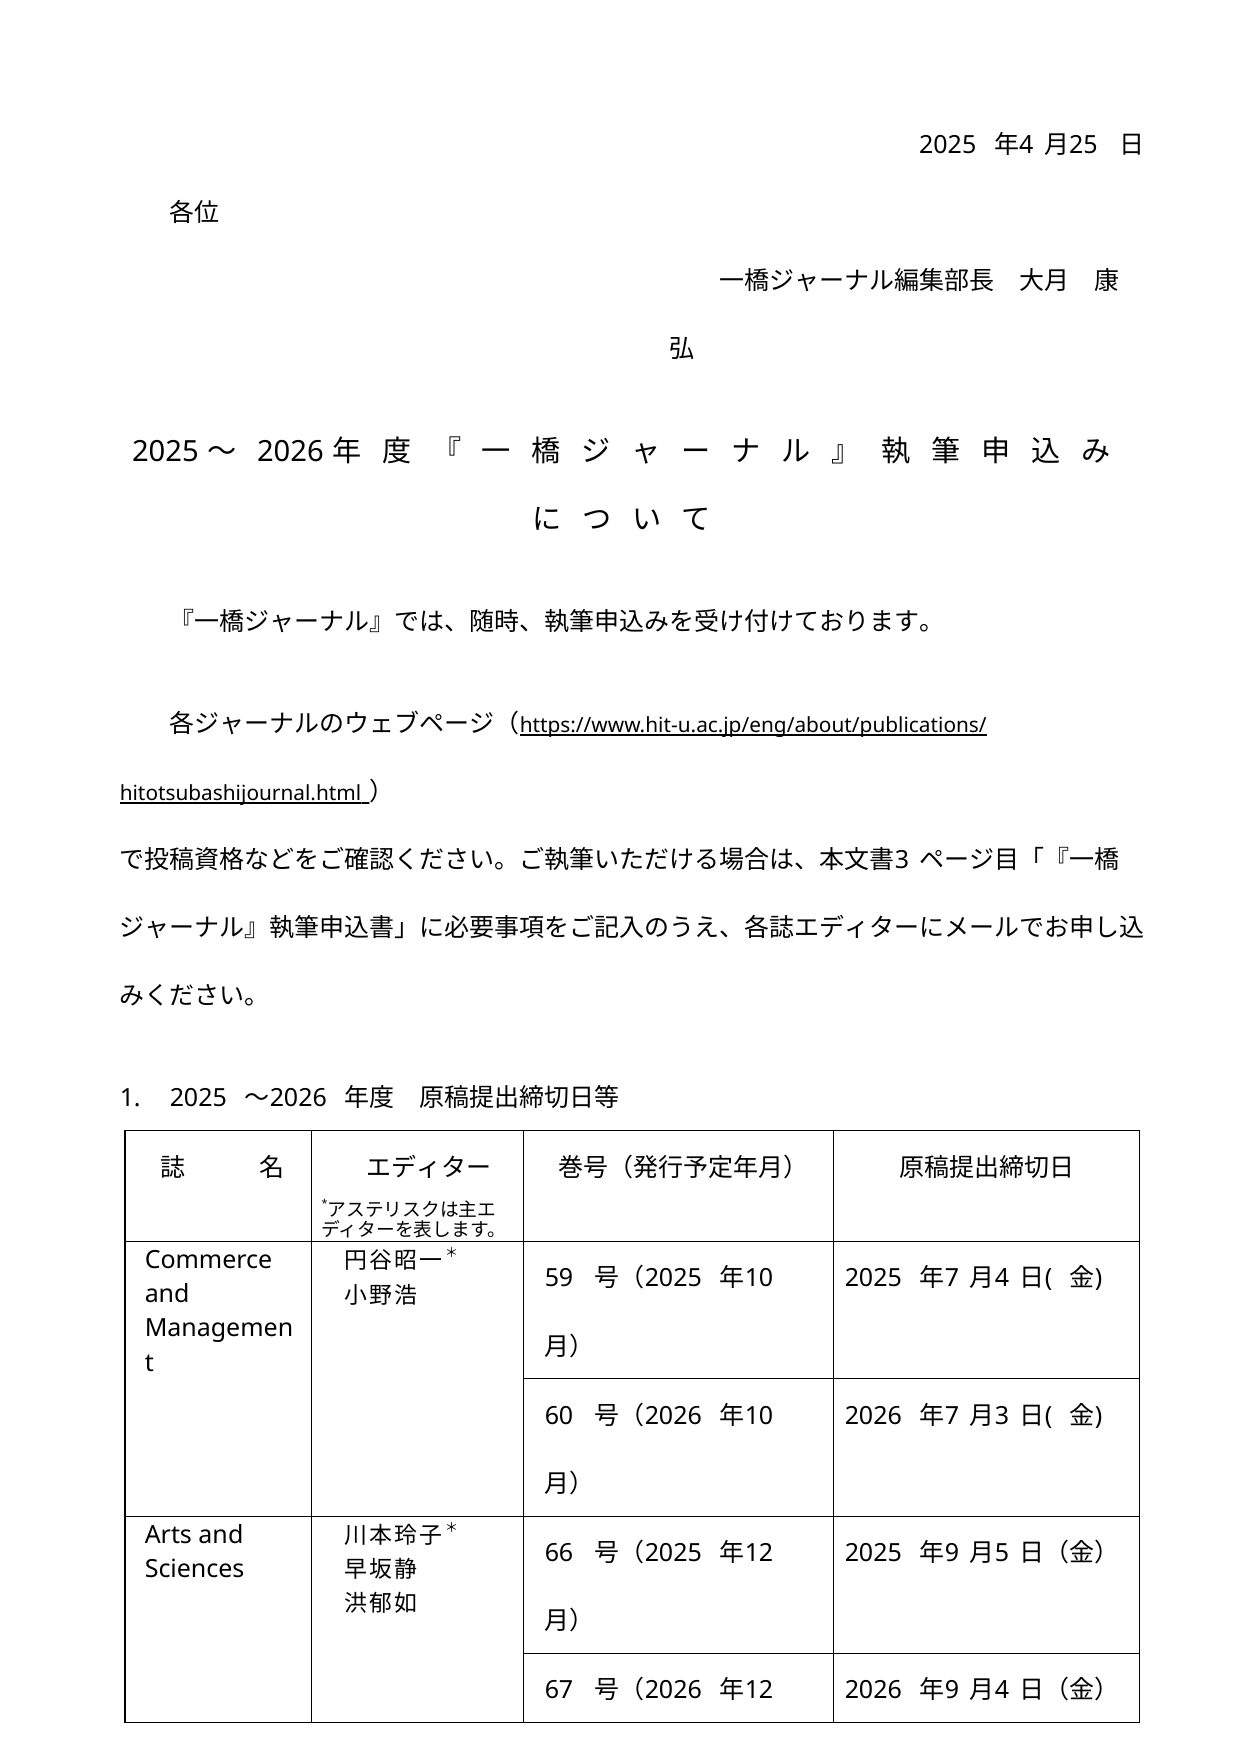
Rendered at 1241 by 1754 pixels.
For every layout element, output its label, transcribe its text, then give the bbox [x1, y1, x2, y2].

table_cell 67号（2026年12月） [524, 1654, 833, 1722]
table_header エディター *アステリスクは主エディターを表します。 [312, 1131, 523, 1241]
text で投稿資格などをご確認ください。ご執筆いただける場合は、本文書3ページ目「『一橋ジャーナル』執筆申込書」に必要事項をご記入のうえ、各誌エディターにメールでお申し込みください。 [119, 823, 1144, 1028]
text 2025～2026年度『一橋ジャーナル』執筆申込みについて [119, 415, 1144, 551]
table_cell 川本玲子＊ 早坂静 洪郁如 [312, 1517, 523, 1722]
table_header 巻号（発行予定年月） [524, 1131, 833, 1241]
text 一橋ジャーナル編集部長 大月 康弘 [665, 244, 1144, 381]
table_cell Arts and Sciences [126, 1517, 311, 1722]
table_header 誌 名 [126, 1131, 311, 1241]
table_cell 円谷昭一＊ 小野浩 [312, 1242, 523, 1516]
table_cell 2025年9月5日（金） [834, 1517, 1139, 1653]
table_cell 66号（2025年12月） [524, 1517, 833, 1653]
table_cell 2026年7月3日(金) [834, 1379, 1139, 1516]
table_cell 60号（2026年10月） [524, 1379, 833, 1516]
list 2025～2026年度 原稿提出締切日等 [119, 1062, 1144, 1130]
text 『一橋ジャーナル』では、随時、執筆申込みを受け付けております。 [119, 585, 1144, 653]
text 2025年4月25日 [119, 108, 1144, 176]
table_cell 59号（2025年10月） [524, 1242, 833, 1378]
table_header 原稿提出締切日 [834, 1131, 1139, 1241]
text 各位 [119, 176, 1144, 244]
table_cell 2026年9月4日（金） [834, 1654, 1139, 1722]
table_cell 2025年7月4日(金) [834, 1242, 1139, 1378]
text 各ジャーナルのウェブページ（https://www.hit-u.ac.jp/eng/about/publications/hitotsubashijournal.html） [119, 687, 1144, 823]
table_cell Commerce and Management [126, 1242, 311, 1516]
